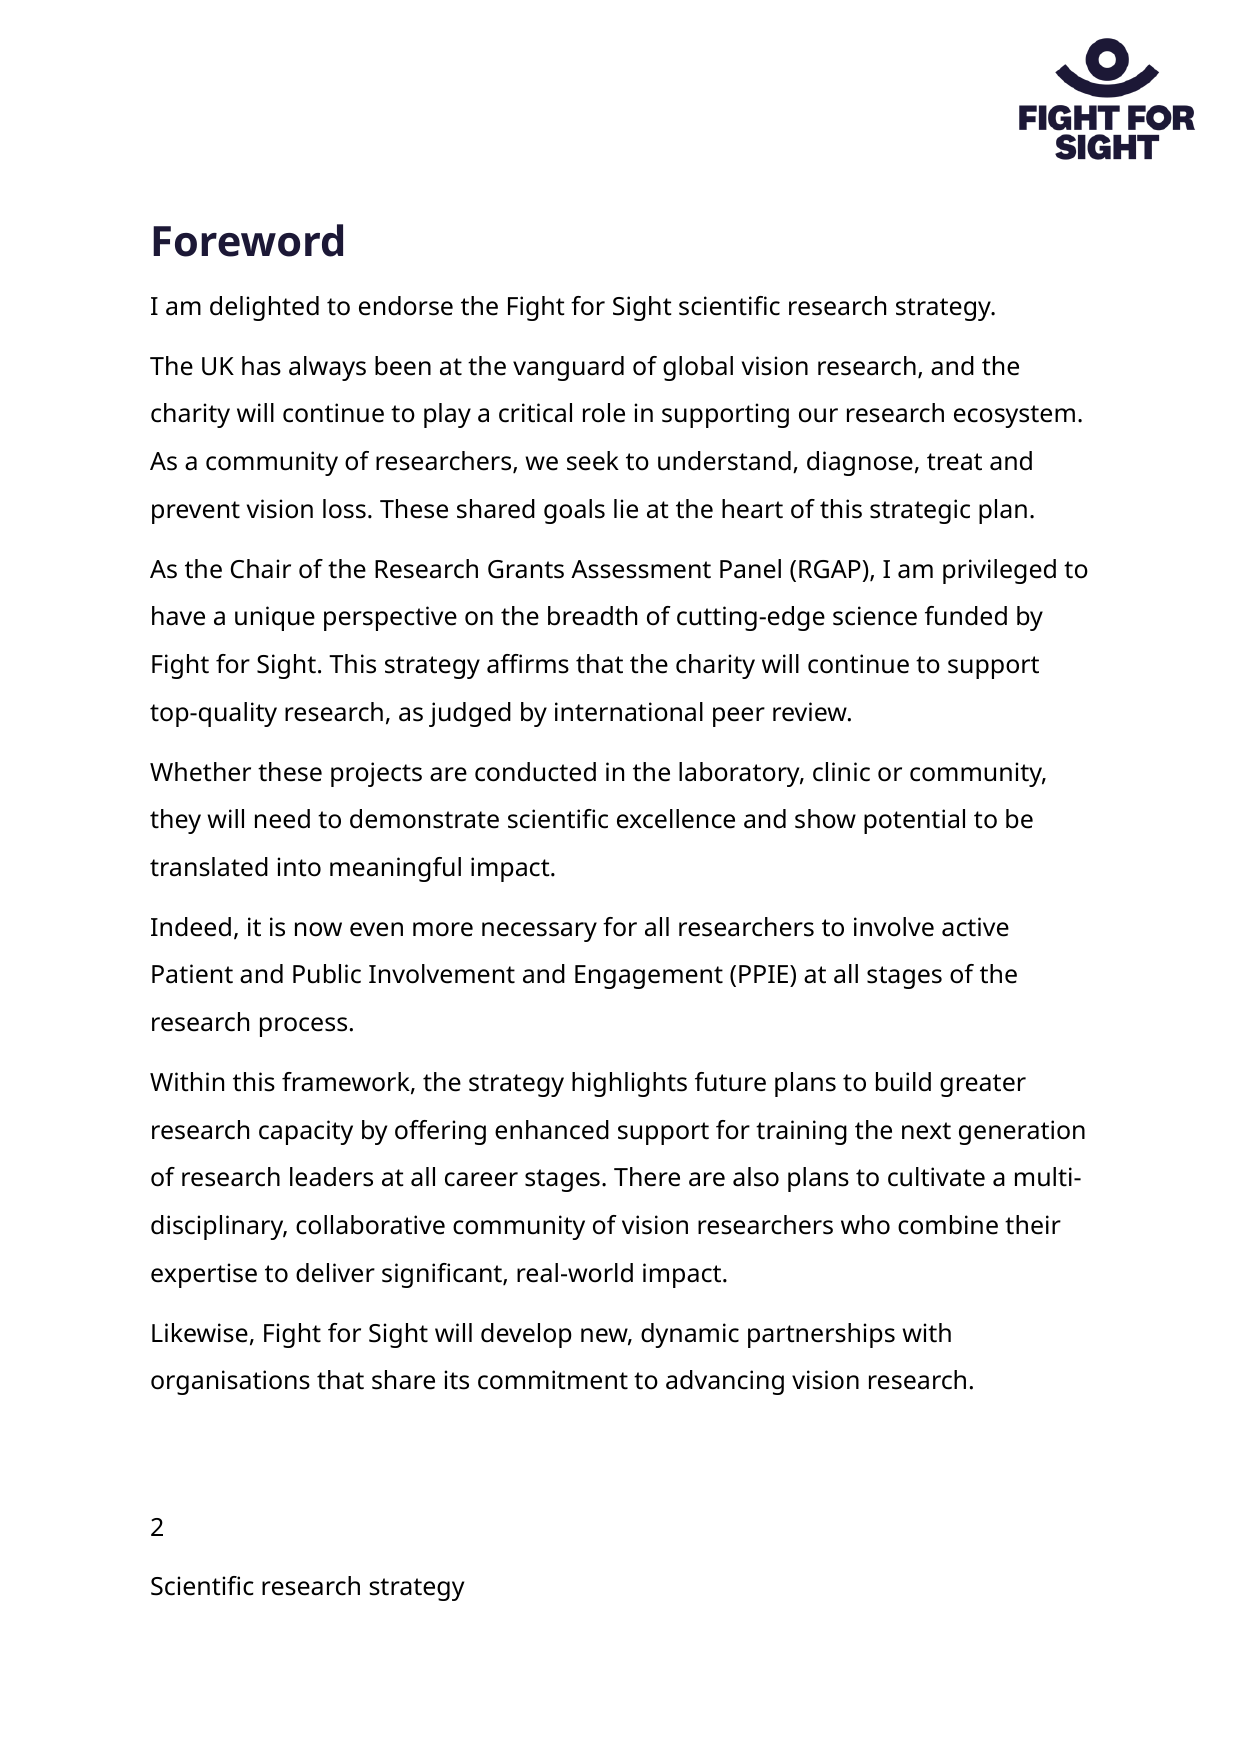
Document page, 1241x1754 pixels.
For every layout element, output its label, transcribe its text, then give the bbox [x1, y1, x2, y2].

text As the Chair of the Research Grants Assessment Panel (RGAP), I am privileged to have a unique perspective on the breadth of cutting-edge science funded by Fight for Sight. This strategy affirms that the charity will continue to support top-quality research, as judged by international peer review. [150, 551, 1090, 728]
text Likewise, Fight for Sight will develop new, dynamic partnerships with organisations that share its commitment to advancing vision research. [150, 1315, 1090, 1397]
text Indeed, it is now even more necessary for all researchers to involve active Patient and Public Involvement and Engagement (PPIE) at all stages of the research process. [150, 909, 1090, 1039]
text Whether these projects are conducted in the laboratory, clinic or community, they will need to demonstrate scientific excellence and show potential to be translated into meaningful impact. [150, 754, 1090, 883]
subtitle Foreword [150, 212, 1090, 269]
text The UK has always been at the vanguard of global vision research, and the charity will continue to play a critical role in supporting our research ecosystem. As a community of researchers, we seek to understand, diagnose, treat and prevent vision loss. These shared goals lie at the heart of this strategic plan. [150, 348, 1090, 525]
text I am delighted to endorse the Fight for Sight scientific research strategy. [150, 288, 1090, 322]
picture [976, 0, 1238, 202]
text Within this framework, the strategy highlights future plans to build greater research capacity by offering enhanced support for training the next generation of research leaders at all career stages. There are also plans to cultivate a multi- disciplinary, collaborative community of vision researchers who combine their expertise to deliver significant, real-world impact. [150, 1065, 1090, 1289]
